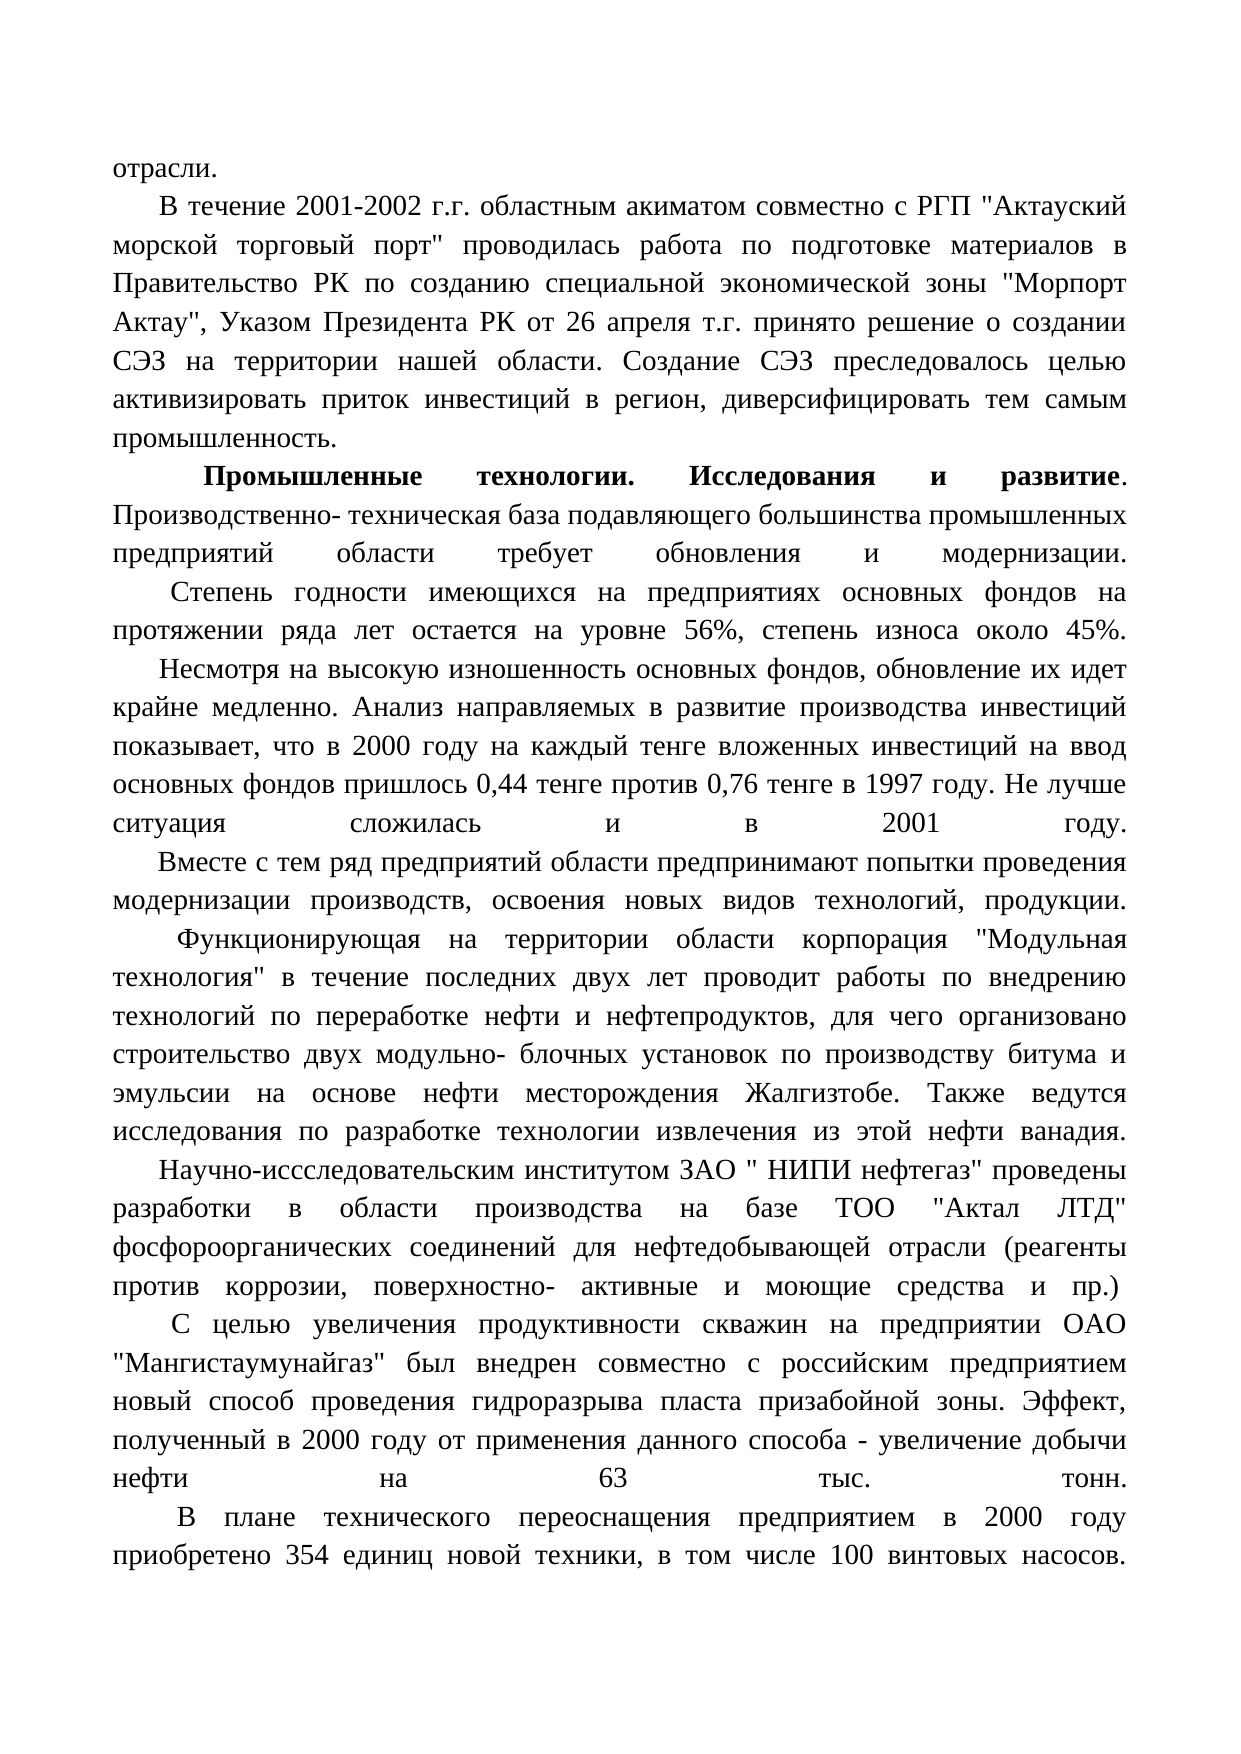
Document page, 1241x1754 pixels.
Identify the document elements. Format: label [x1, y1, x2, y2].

text [112, 150, 1128, 453]
text [112, 458, 1128, 1571]
